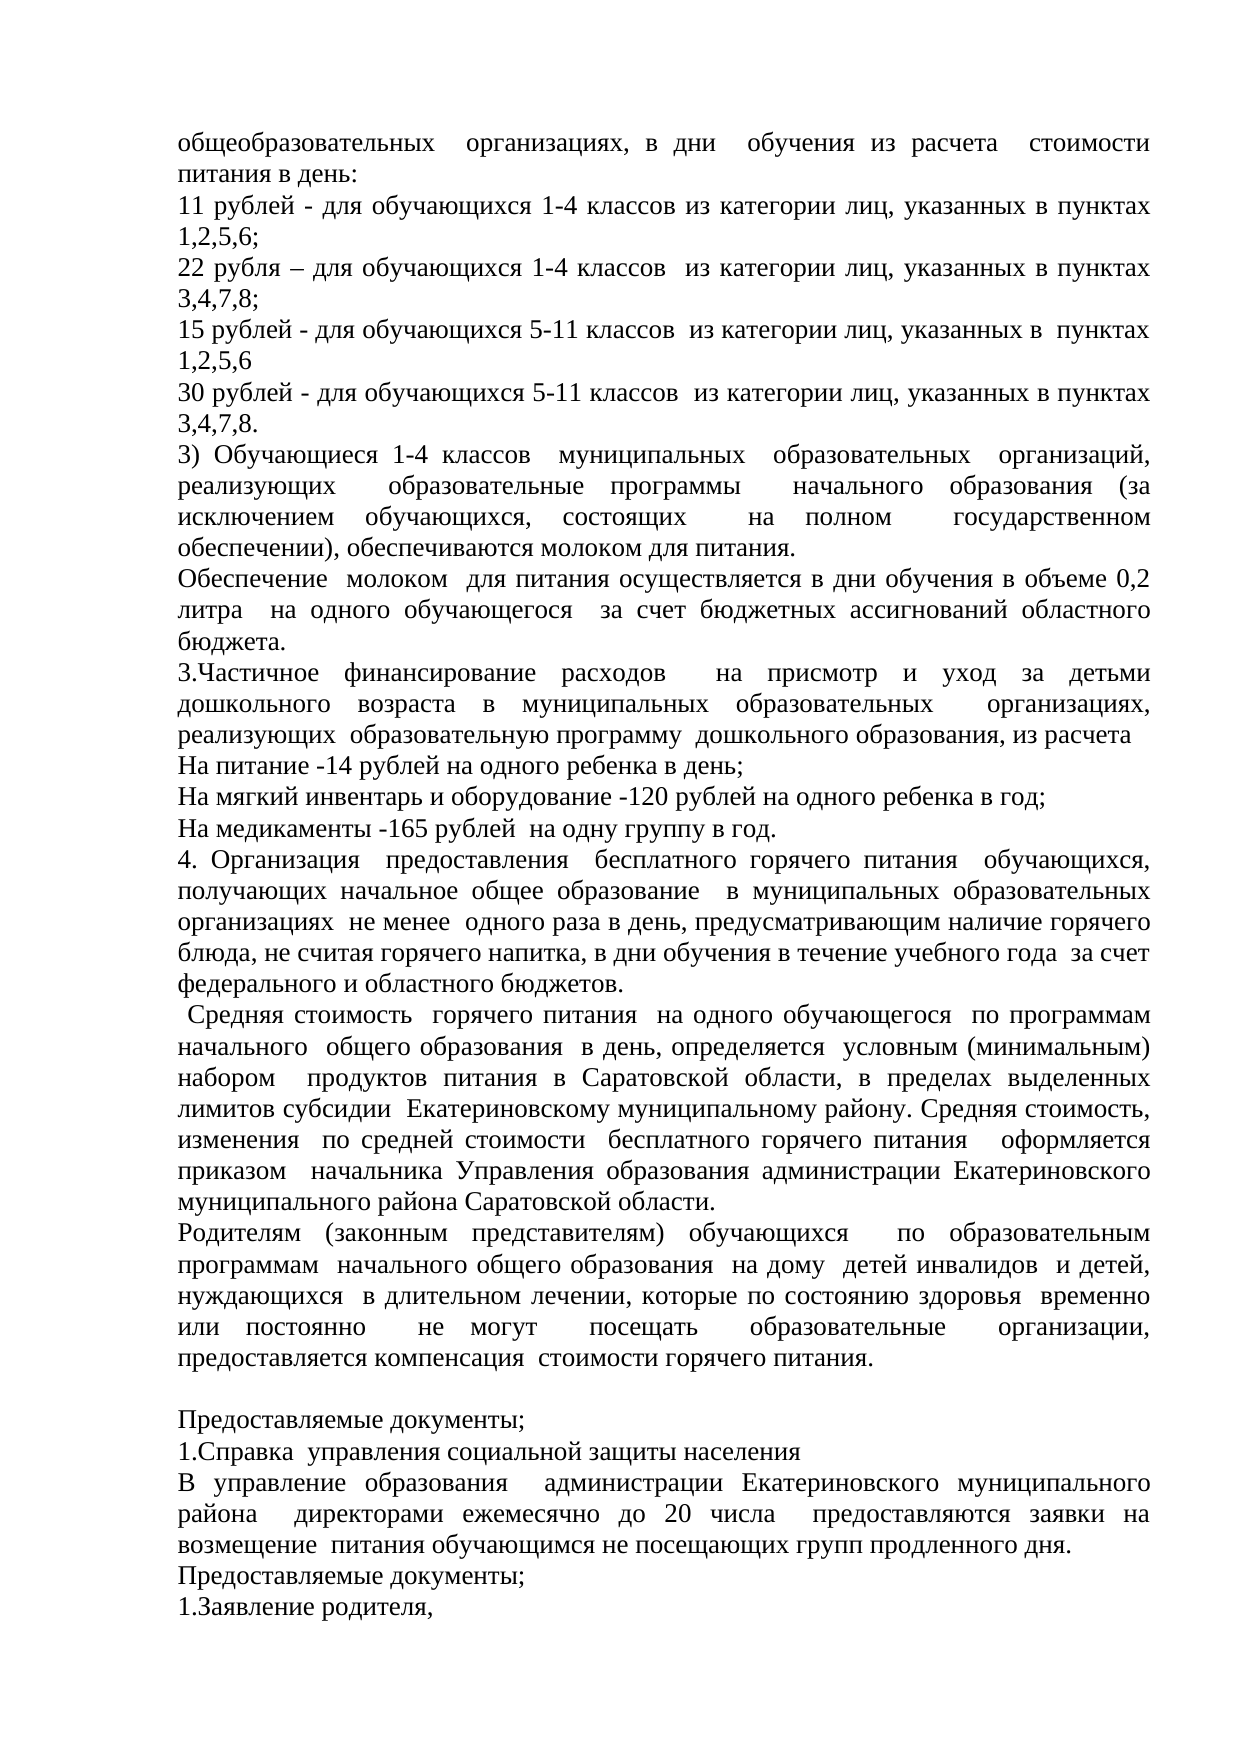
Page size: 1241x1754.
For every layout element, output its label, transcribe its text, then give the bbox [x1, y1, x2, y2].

text 11 рублей - для обучающихся 1-4 классов из категории лиц, указанных в пунктах 1,2,5,6; [177, 189, 1152, 251]
text 1.Заявление родителя, [177, 1590, 1152, 1621]
text 3.Частичное финансирование расходов на присмотр и уход за детьми дошкольного возраста в муниципальных образовательных организациях, реализующих образовательную программу дошкольного образования, из расчета [177, 656, 1152, 749]
text Средняя стоимость горячего питания на одного обучающегося по программам начального общего образования в день, определяется условным (минимальным) набором продуктов питания в Саратовской области, в пределах выделенных лимитов субсидии Екатериновскому муниципальному району. Средняя стоимость, изменения по средней стоимости бесплатного горячего питания оформляется приказом начальника Управления образования администрации Екатериновского муниципального района Саратовской области. [177, 998, 1152, 1217]
text На медикаменты -165 рублей на одну группу в год. [177, 812, 1152, 843]
text 4. Организация предоставления бесплатного горячего питания обучающихся, получающих начальное общее образование в муниципальных образовательных организациях не менее одного раза в день, предусматривающим наличие горячего блюда, не считая горячего напитка, в дни обучения в течение учебного года за счет федерального и областного бюджетов. [177, 843, 1152, 998]
text Обеспечение молоком для питания осуществляется в дни обучения в объеме 0,2 литра на одного обучающегося за счет бюджетных ассигнований областного бюджета. [177, 562, 1152, 656]
text Предоставляемые документы; [177, 1403, 1152, 1434]
text 22 рубля – для обучающихся 1-4 классов из категории лиц, указанных в пунктах 3,4,7,8; [177, 251, 1152, 313]
text 3) Обучающиеся 1-4 классов муниципальных образовательных организаций, реализующих образовательные программы начального образования (за исключением обучающихся, состоящих на полном государственном обеспечении), обеспечиваются молоком для питания. [177, 438, 1152, 562]
text 15 рублей - для обучающихся 5-11 классов из категории лиц, указанных в пунктах 1,2,5,6 [177, 313, 1152, 376]
text Предоставляемые документы; [177, 1559, 1152, 1590]
text 1.Справка управления социальной защиты населения [177, 1434, 1152, 1466]
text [177, 126, 1152, 189]
text На мягкий инвентарь и оборудование -120 рублей на одного ребенка в год; [177, 781, 1152, 812]
text На питание -14 рублей на одного ребенка в день; [177, 749, 1152, 781]
text В управление образования администрации Екатериновского муниципального района директорами ежемесячно до 20 числа предоставляются заявки на возмещение питания обучающимся не посещающих групп продленного дня. [177, 1466, 1152, 1559]
text Родителям (законным представителям) обучающихся по образовательным программам начального общего образования на дому детей инвалидов и детей, нуждающихся в длительном лечении, которые по состоянию здоровья временно или постоянно не могут посещать образовательные организации, предоставляется компенсация стоимости горячего питания. [177, 1217, 1152, 1372]
text 30 рублей - для обучающихся 5-11 классов из категории лиц, указанных в пунктах 3,4,7,8. [177, 376, 1152, 438]
